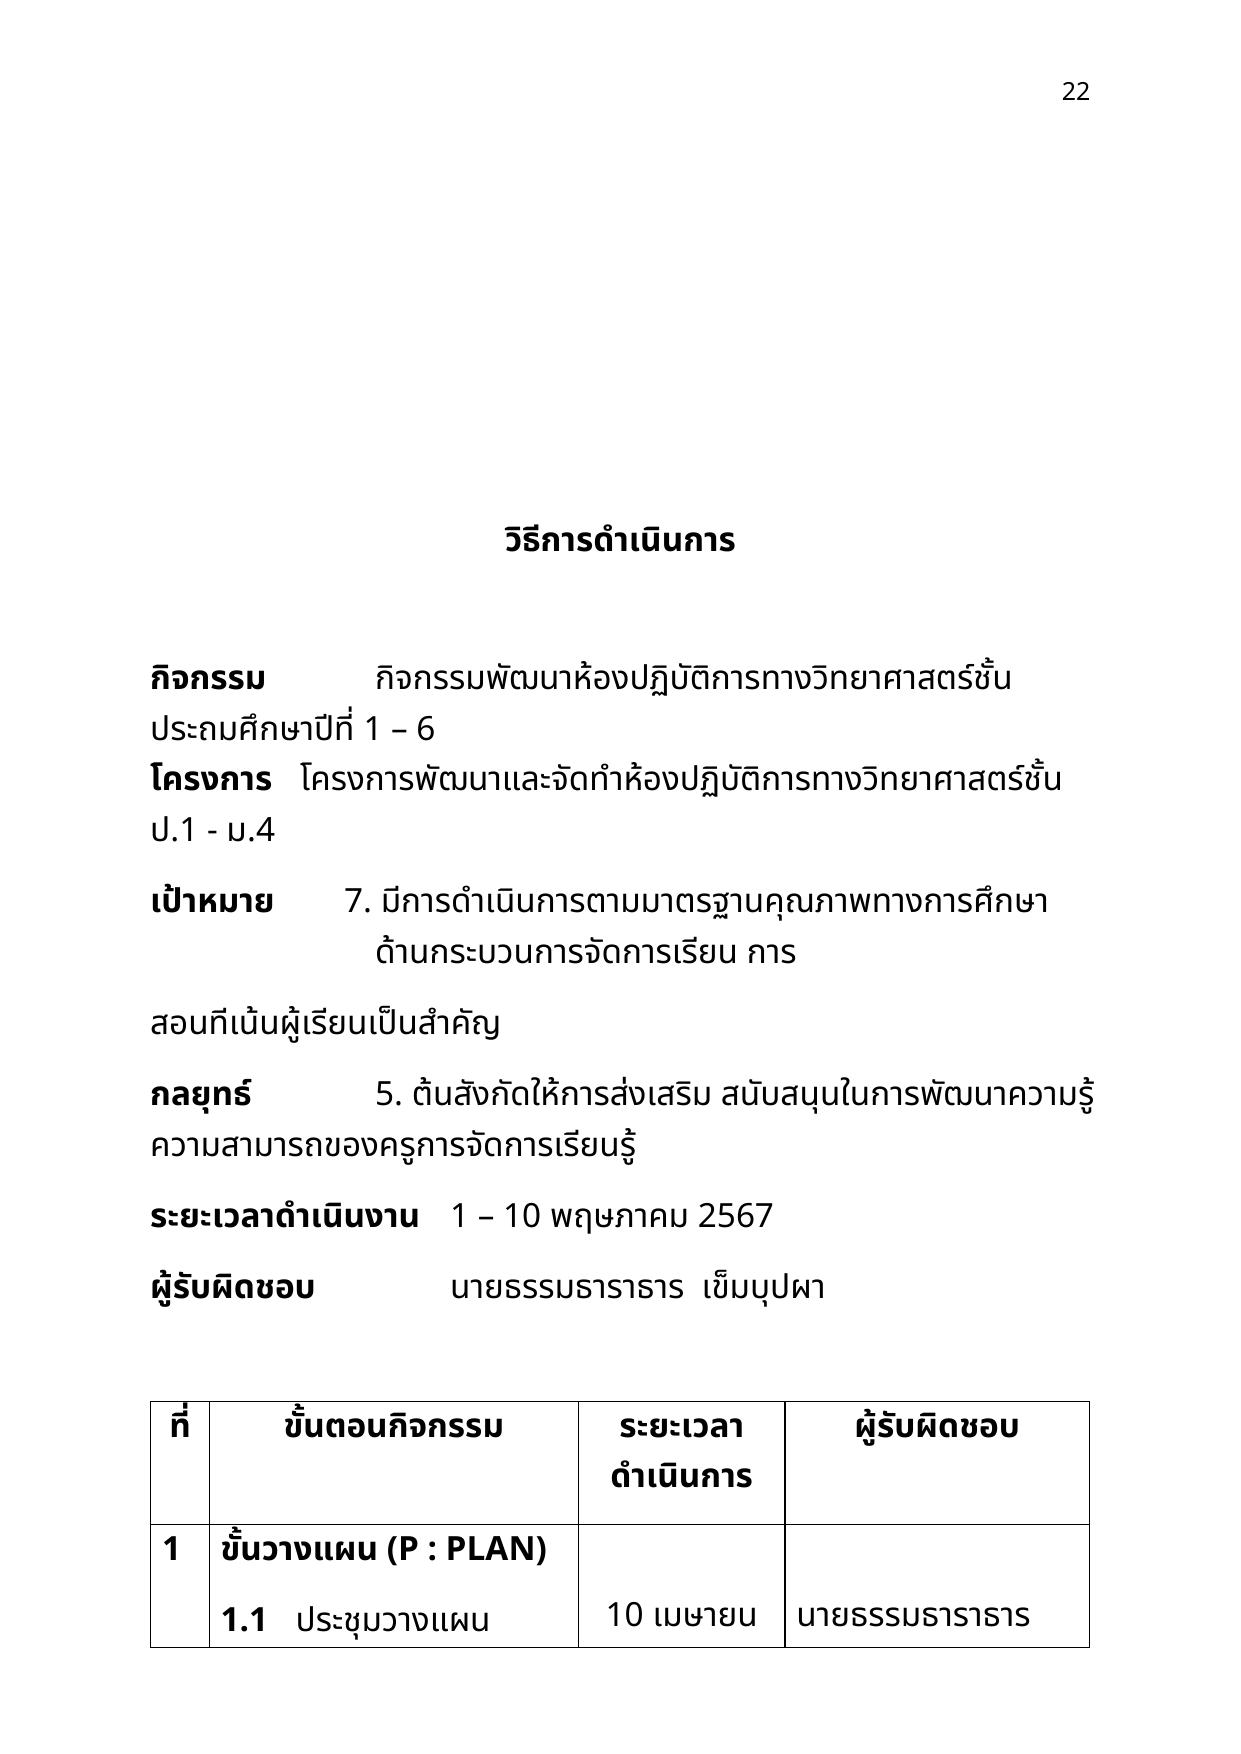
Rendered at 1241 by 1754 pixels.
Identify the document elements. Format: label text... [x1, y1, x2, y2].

text เป้าหมาย 7. มีการดำเนินการตามมาตรฐานคุณภาพทางการศึกษาด้านกระบวนการจัดการเรียน การ [150, 877, 1090, 978]
text กลยุทธ์ 5. ต้นสังกัดให้การส่งเสริม สนับสนุนในการพัฒนาความรู้ ความสามารถของครูการจัดการเรียนรู้ [150, 1070, 1144, 1171]
text ผู้รับผิดชอบ นายธรรมธาราธาร เข็มบุปผา [150, 1263, 1090, 1314]
table_header ที่ [151, 1402, 209, 1524]
text วิธีการดำเนินการ [150, 516, 1090, 567]
text สอนทีเน้นผู้เรียนเป็นสำคัญ [150, 999, 1090, 1049]
table_header ขั้นตอนกิจกรรม [210, 1402, 578, 1524]
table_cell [210, 1525, 578, 1647]
table_cell 10 เมษายน 2567 [579, 1525, 784, 1647]
table_header ผู้รับผิดชอบ [786, 1402, 1089, 1524]
table_header ระยะเวลาดำเนินการ [579, 1402, 784, 1524]
text ระยะเวลาดำเนินงาน 1 – 10 พฤษภาคม 2567 [150, 1192, 1090, 1243]
table_cell นายธรรมธาราธาร เข็มบุปผา [786, 1525, 1089, 1647]
text กิจกรรม กิจกรรมพัฒนาห้องปฏิบัติการทางวิทยาศาสตร์ชั้นประถมศึกษาปีที่ 1 – 6 โครงการ โครงการพัฒนาและจัดทำห้องปฏิบัติการทางวิทยาศาสตร์ชั้น ป.1 - ม.4 [150, 654, 1090, 856]
table_cell 1 [151, 1525, 209, 1647]
